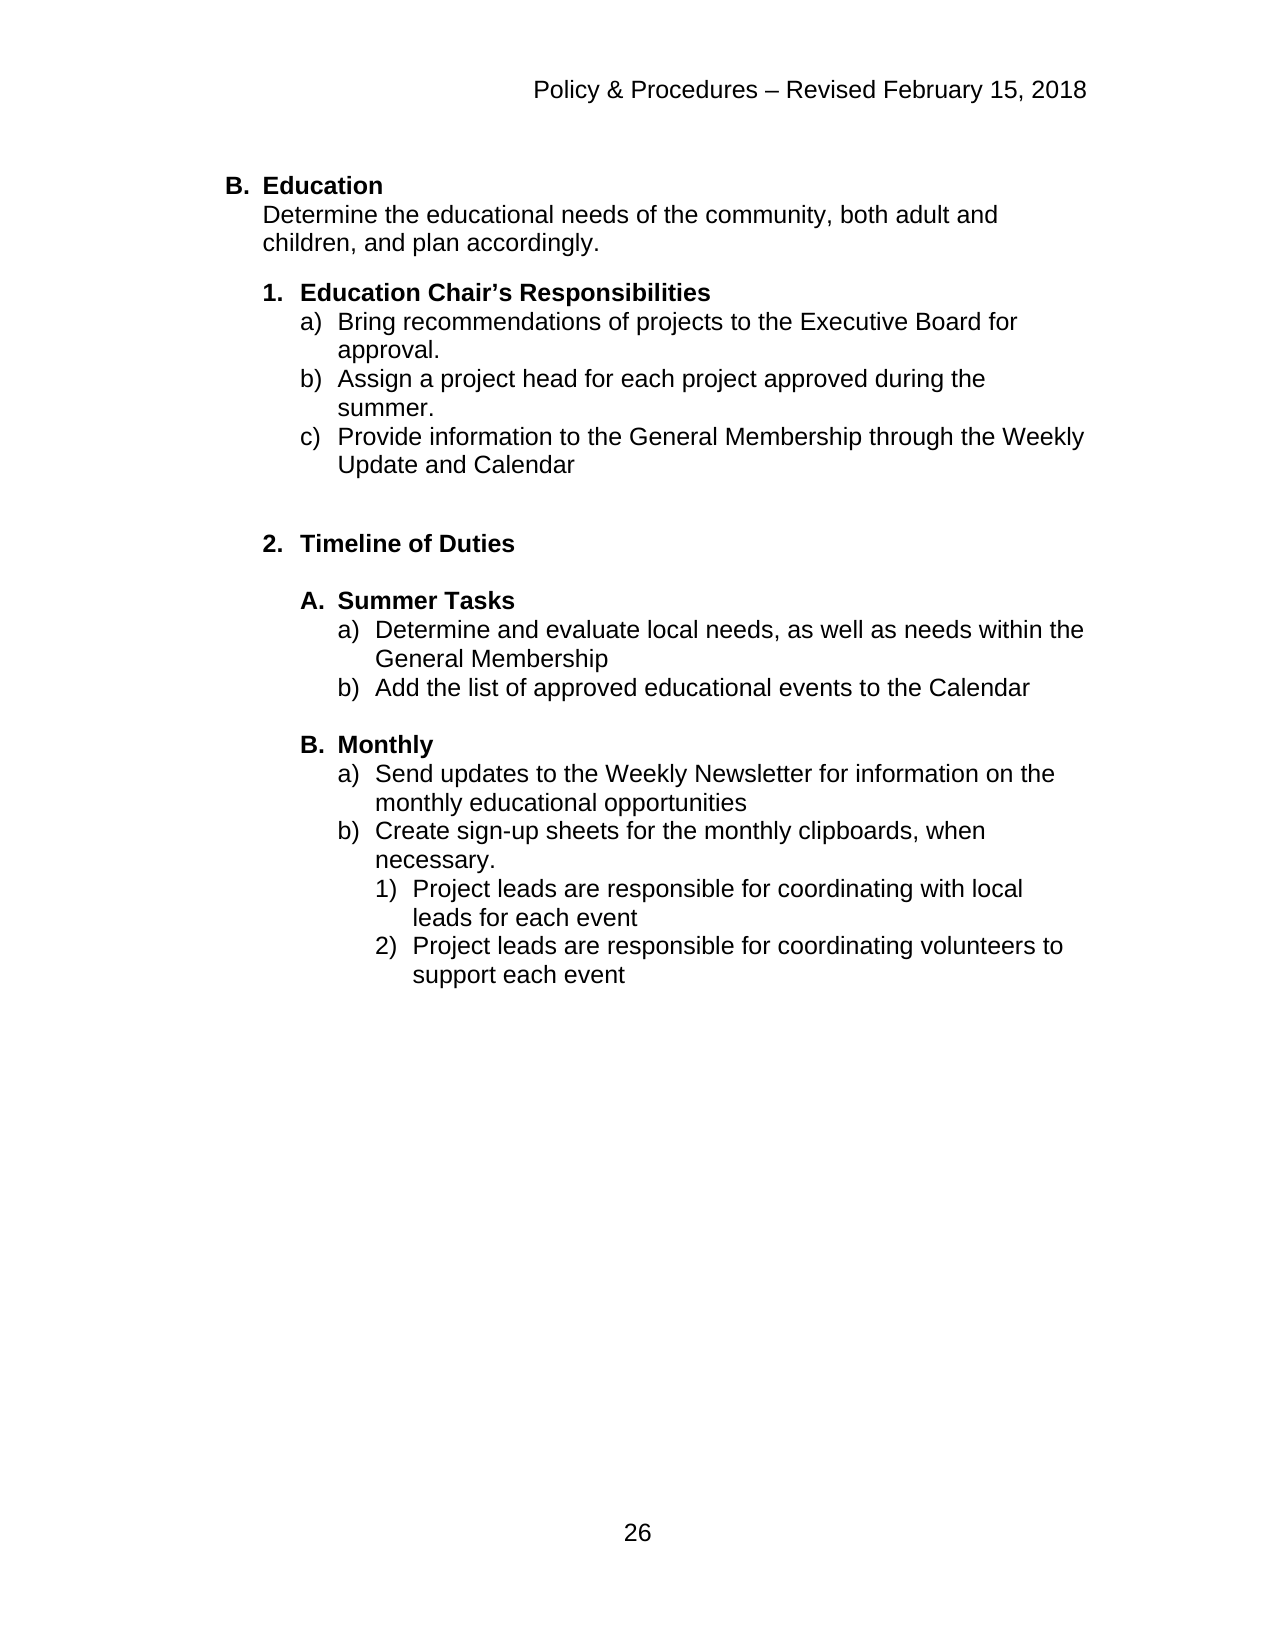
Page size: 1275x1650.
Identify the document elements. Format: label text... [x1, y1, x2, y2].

subtitle Timeline of Duties [262, 529, 1087, 557]
list Project leads are responsible for coordinating with local leads for each event [375, 874, 1087, 931]
list Add the list of approved educational events to the Calendar [337, 672, 1087, 701]
list Project leads are responsible for coordinating volunteers to support each event [375, 931, 1087, 989]
list Provide information to the General Membership through the Weekly Update and Calendar [300, 422, 1087, 479]
text Determine the educational needs of the community, both adult and children, and plan accordingly. [262, 199, 1087, 257]
list Determine and evaluate local needs, as well as needs within the General Membership [337, 615, 1087, 672]
subtitle Education Chair’s Responsibilities [262, 278, 1087, 307]
subtitle Monthly [300, 730, 1087, 759]
list Send updates to the Weekly Newsletter for information on the monthly educational opportunities [337, 759, 1087, 816]
list Create sign-up sheets for the monthly clipboards, when necessary. [337, 816, 1087, 874]
subtitle Summer Tasks [300, 586, 1087, 615]
subtitle Education [225, 171, 1087, 199]
list Bring recommendations of projects to the Executive Board for approval. [300, 307, 1087, 364]
list Assign a project head for each project approved during the summer. [300, 364, 1087, 422]
